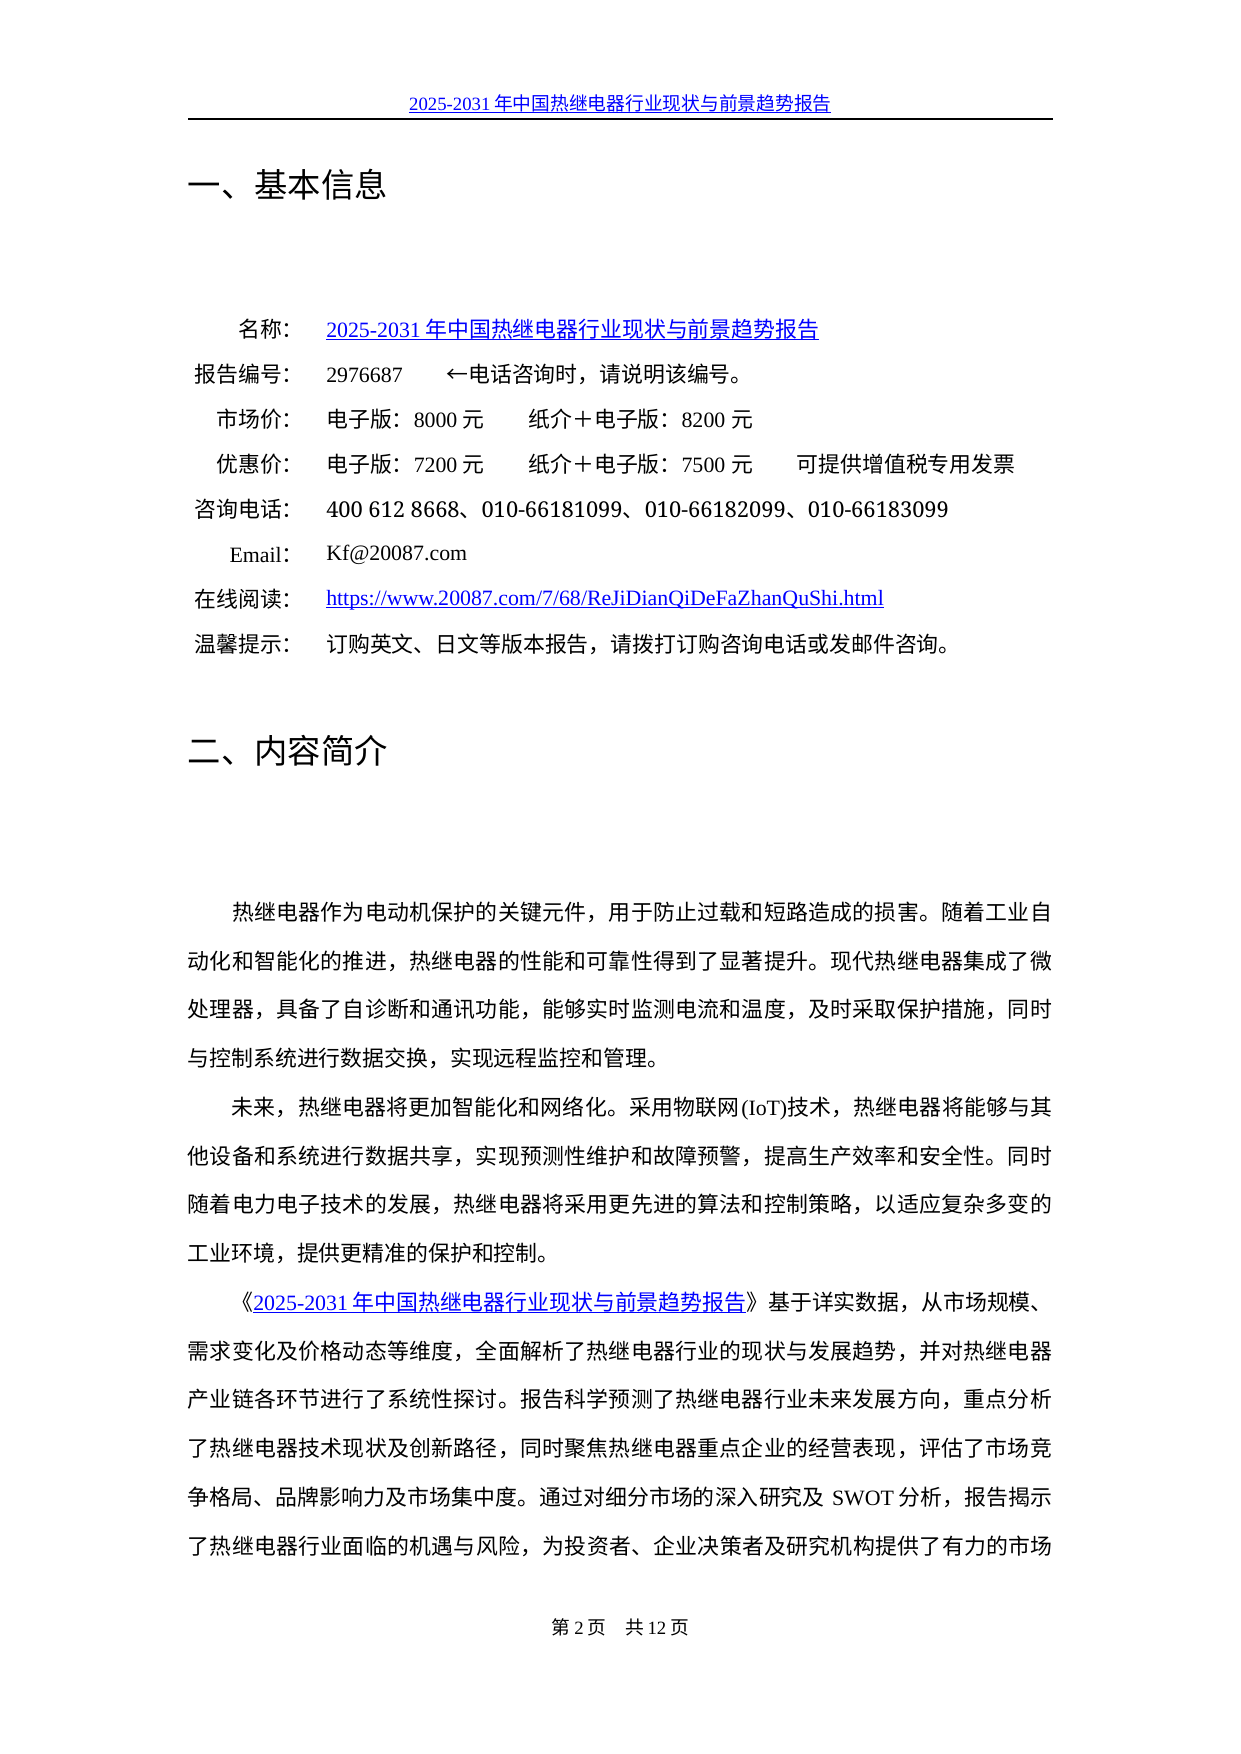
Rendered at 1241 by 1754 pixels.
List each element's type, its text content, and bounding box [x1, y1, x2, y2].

table_cell Kf@20087.com [315, 537, 1073, 582]
table_cell Email： [167, 537, 315, 582]
table_cell 2976687 ←电话咨询时，请说明该编号。 [315, 357, 1073, 402]
table_cell 温馨提示： [167, 627, 315, 672]
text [187, 894, 1053, 1561]
title 二、内容简介 [187, 717, 1053, 782]
table_header 2025-2031年中国热继电器行业现状与前景趋势报告 [315, 312, 1073, 357]
table_cell 在线阅读： [167, 582, 315, 627]
table_cell 电子版：7200 元 纸介＋电子版：7500 元 可提供增值税专用发票 [315, 447, 1073, 492]
table_cell 优惠价： [167, 447, 315, 492]
table_cell 400 612 8668、010-66181099、010-66182099、010-66183099 [315, 492, 1073, 537]
table_cell 咨询电话： [167, 492, 315, 537]
table_cell [315, 582, 1073, 627]
table_header 名称： [167, 312, 315, 357]
table_cell 订购英文、日文等版本报告，请拨打订购咨询电话或发邮件咨询。 [315, 627, 1073, 672]
table_cell 报告编号： [167, 357, 315, 402]
table_cell 市场价： [167, 402, 315, 447]
title 一、基本信息 [187, 150, 1053, 215]
table_cell 电子版：8000 元 纸介＋电子版：8200 元 [315, 402, 1073, 447]
